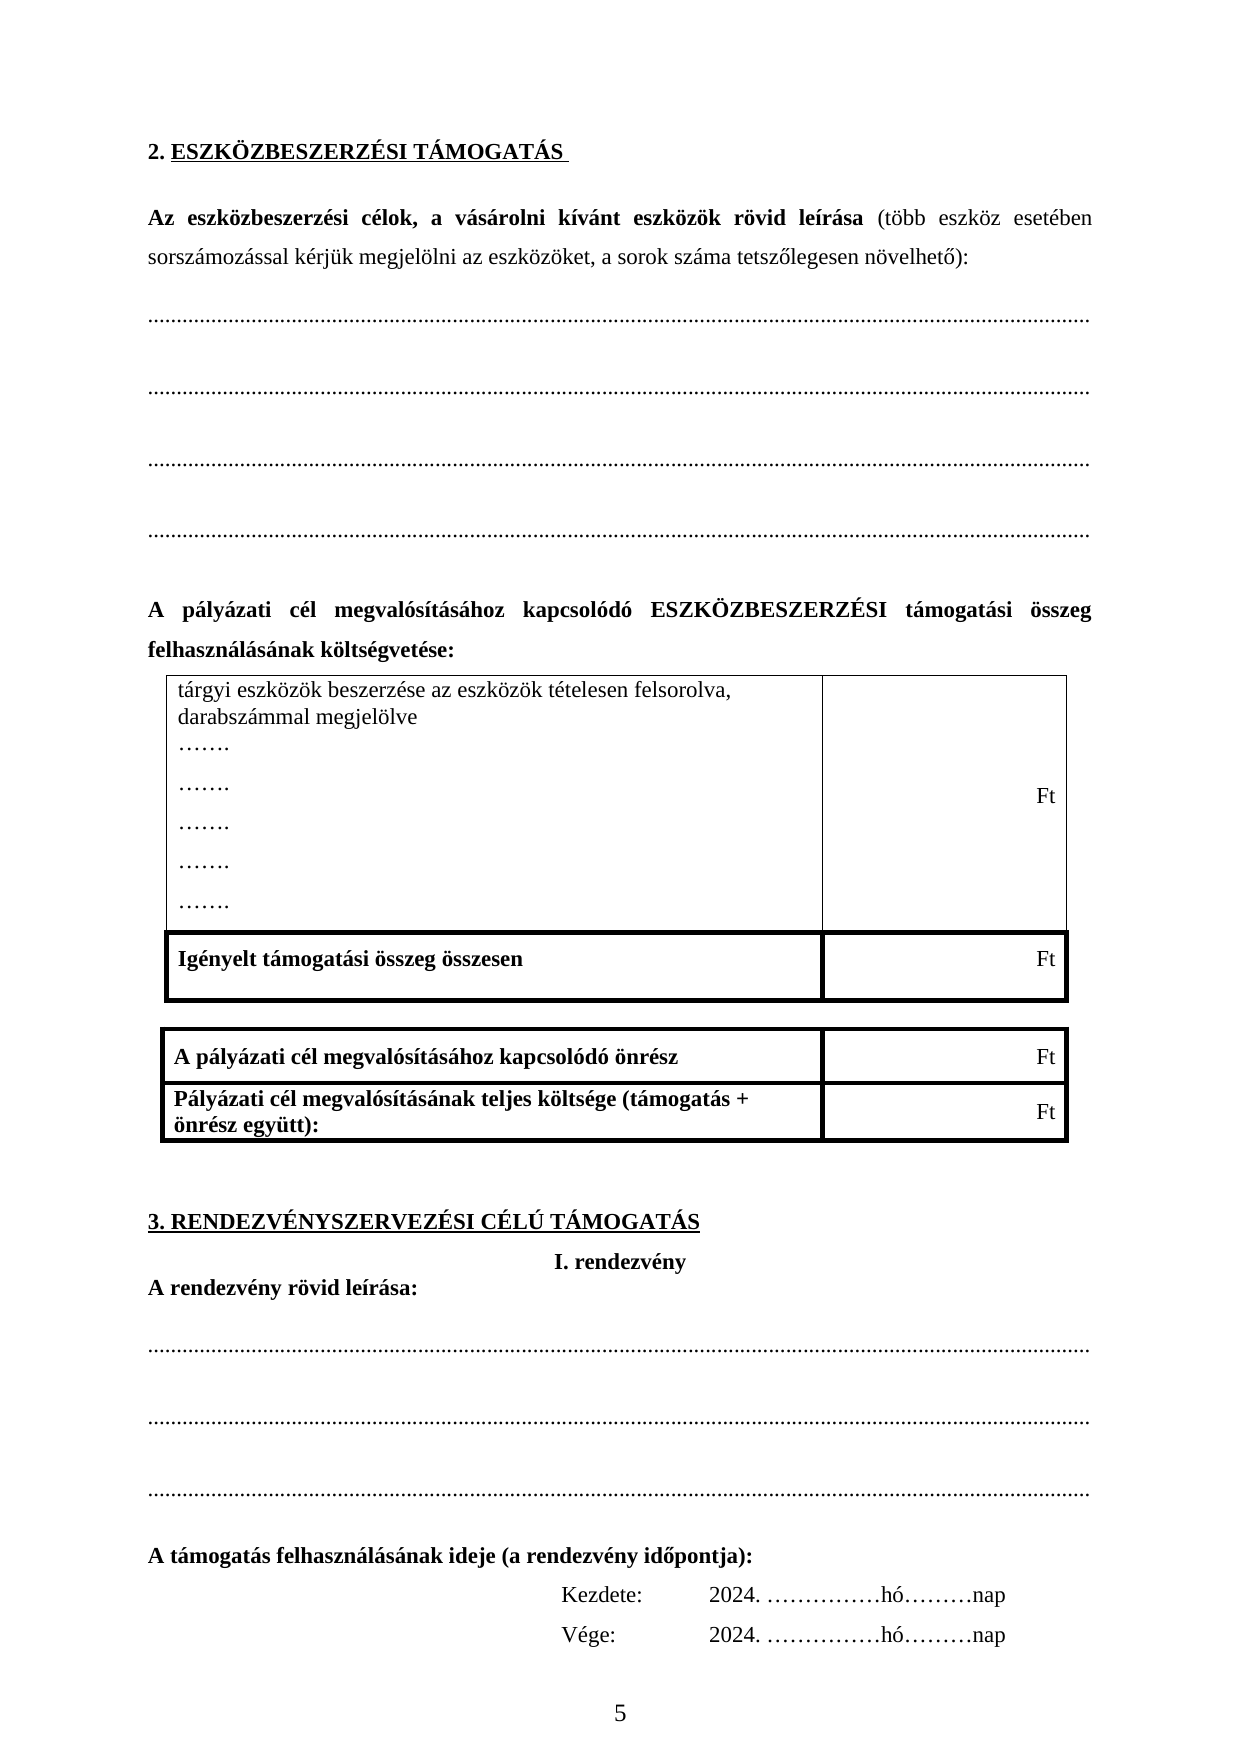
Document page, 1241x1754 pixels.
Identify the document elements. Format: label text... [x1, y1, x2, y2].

table_cell Igényelt támogatási összeg összesen [169, 935, 820, 998]
text 3. RENDEZVÉNYSZERVEZÉSI CÉLÚ TÁMOGATÁS [148, 1208, 1092, 1235]
table_header Ft [823, 676, 1066, 930]
text Az eszközbeszerzési célok, a vásárolni kívánt eszközök rövid leírása (több eszköz esetében sorszámozással kérjük megjelölni az eszközöket, a sorok száma tetszőlegesen növelhető): [148, 204, 1092, 270]
table_cell Ft [825, 1085, 1064, 1138]
table_header Ft [825, 1031, 1064, 1081]
table_cell Ft [825, 935, 1064, 998]
text A támogatás felhasználásának ideje (a rendezvény időpontja): [148, 1542, 1092, 1568]
text A pályázati cél megvalósításához kapcsolódó ESZKÖZBESZERZÉSI támogatási összeg felhasználásának költségvetése: [148, 596, 1092, 662]
text 2. ESZKÖZBESZERZÉSI TÁMOGATÁS [148, 138, 1092, 164]
table_header tárgyi eszközök beszerzése az eszközök tételesen felsorolva, darabszámmal megjelölve ……. ……. ……. ……. ……. [167, 676, 822, 930]
text A rendezvény rövid leírása: [148, 1274, 1092, 1301]
table_cell Pályázati cél megvalósításának teljes költsége (támogatás + önrész együtt): [165, 1085, 820, 1138]
text Vége: 2024. ……………hó………nap [148, 1621, 1092, 1647]
text Kezdete: 2024. ……………hó………nap [148, 1581, 1092, 1608]
table_header A pályázati cél megvalósításához kapcsolódó önrész [165, 1031, 820, 1081]
text I. rendezvény [148, 1248, 1092, 1274]
